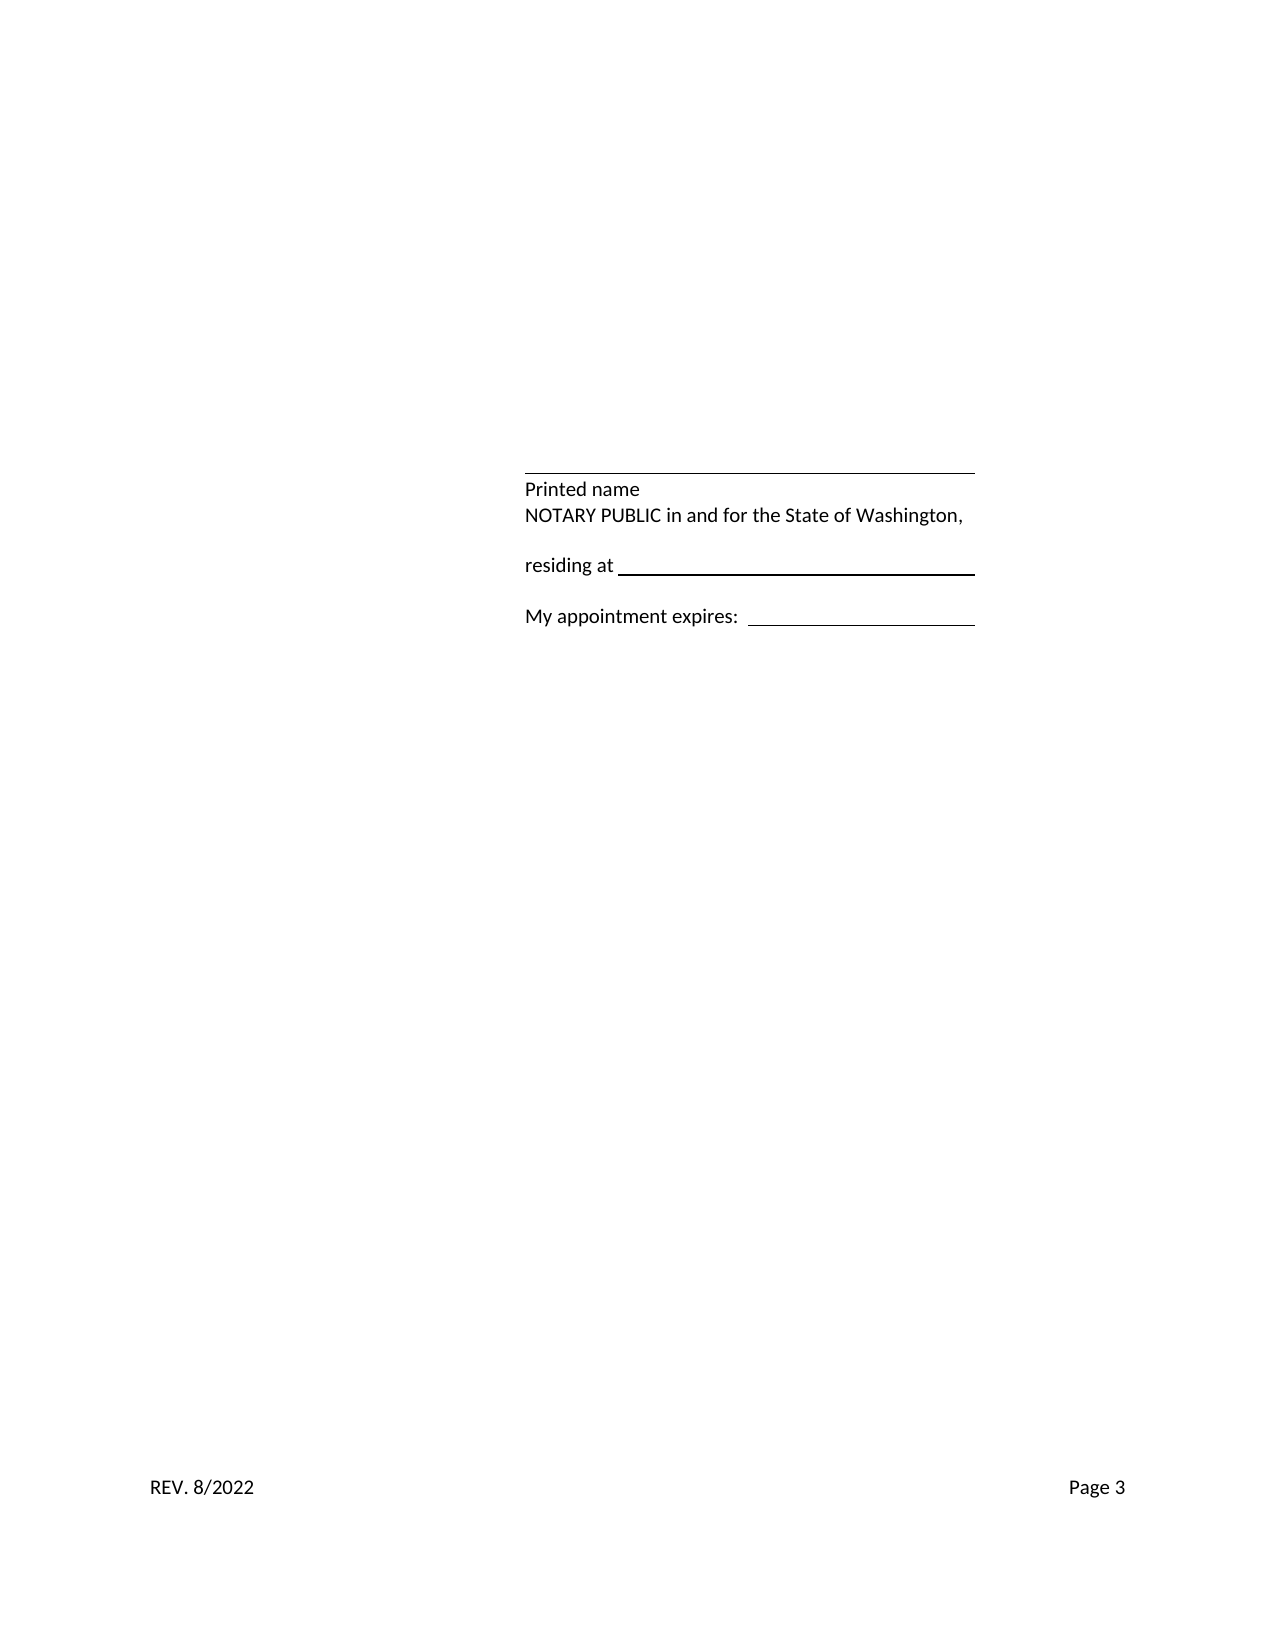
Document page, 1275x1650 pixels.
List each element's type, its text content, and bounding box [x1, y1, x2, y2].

text Printed name [525, 476, 1125, 502]
text NOTARY PUBLIC in and for the State of Washington, [525, 502, 1125, 527]
text My appointment expires: [525, 603, 1125, 629]
text residing at [525, 553, 1125, 578]
